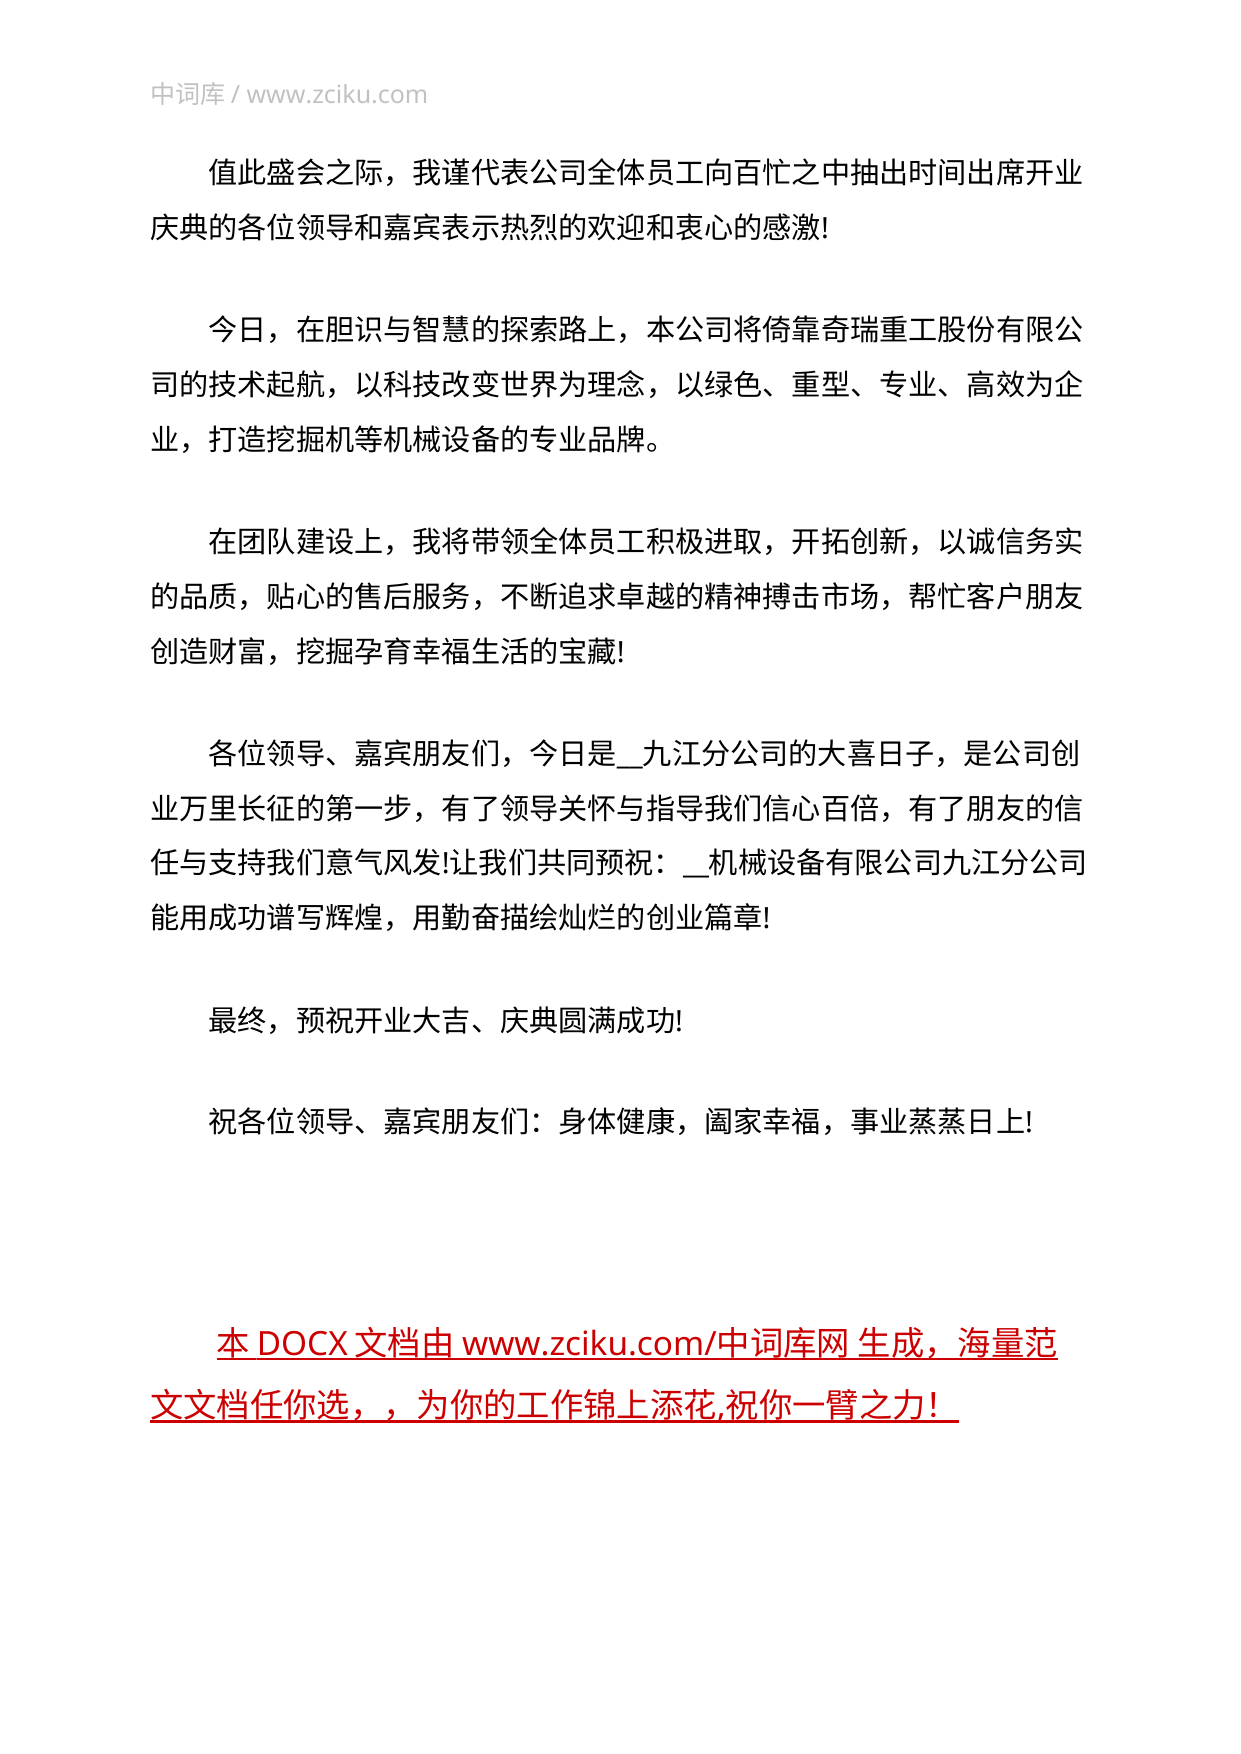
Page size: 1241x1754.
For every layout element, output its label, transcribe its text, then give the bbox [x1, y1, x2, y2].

text 各位领导、嘉宾朋友们，今日是__九江分公司的大喜日子，是公司创业万里长征的第一步，有了领导关怀与指导我们信心百倍，有了朋友的信任与支持我们意气风发!让我们共同预祝：__机械设备有限公司九江分公司能用成功谱写辉煌，用勤奋描绘灿烂的创业篇章! [150, 730, 1090, 937]
text 在团队建设上，我将带领全体员工积极进取，开拓创新，以诚信务实的品质，贴心的售后服务，不断追求卓越的精神搏击市场，帮忙客户朋友创造财富，挖掘孕育幸福生活的宝藏! [150, 518, 1090, 671]
text 最终，预祝开业大吉、庆典圆满成功! [150, 997, 1090, 1039]
text 本DOCX文档由 www.zciku.com/中词库网 生成，海量范文文档任你选，，为你的工作锦上添花,祝你一臂之力！ [150, 1316, 1090, 1428]
text 今日，在胆识与智慧的探索路上，本公司将倚靠奇瑞重工股份有限公司的技术起航，以科技改变世界为理念，以绿色、重型、专业、高效为企业，打造挖掘机等机械设备的专业品牌。 [150, 307, 1090, 459]
text 祝各位领导、嘉宾朋友们：身体健康，阖家幸福，事业蒸蒸日上! [150, 1099, 1090, 1141]
text 值此盛会之际，我谨代表公司全体员工向百忙之中抽出时间出席开业庆典的各位领导和嘉宾表示热烈的欢迎和衷心的感激! [150, 150, 1090, 247]
